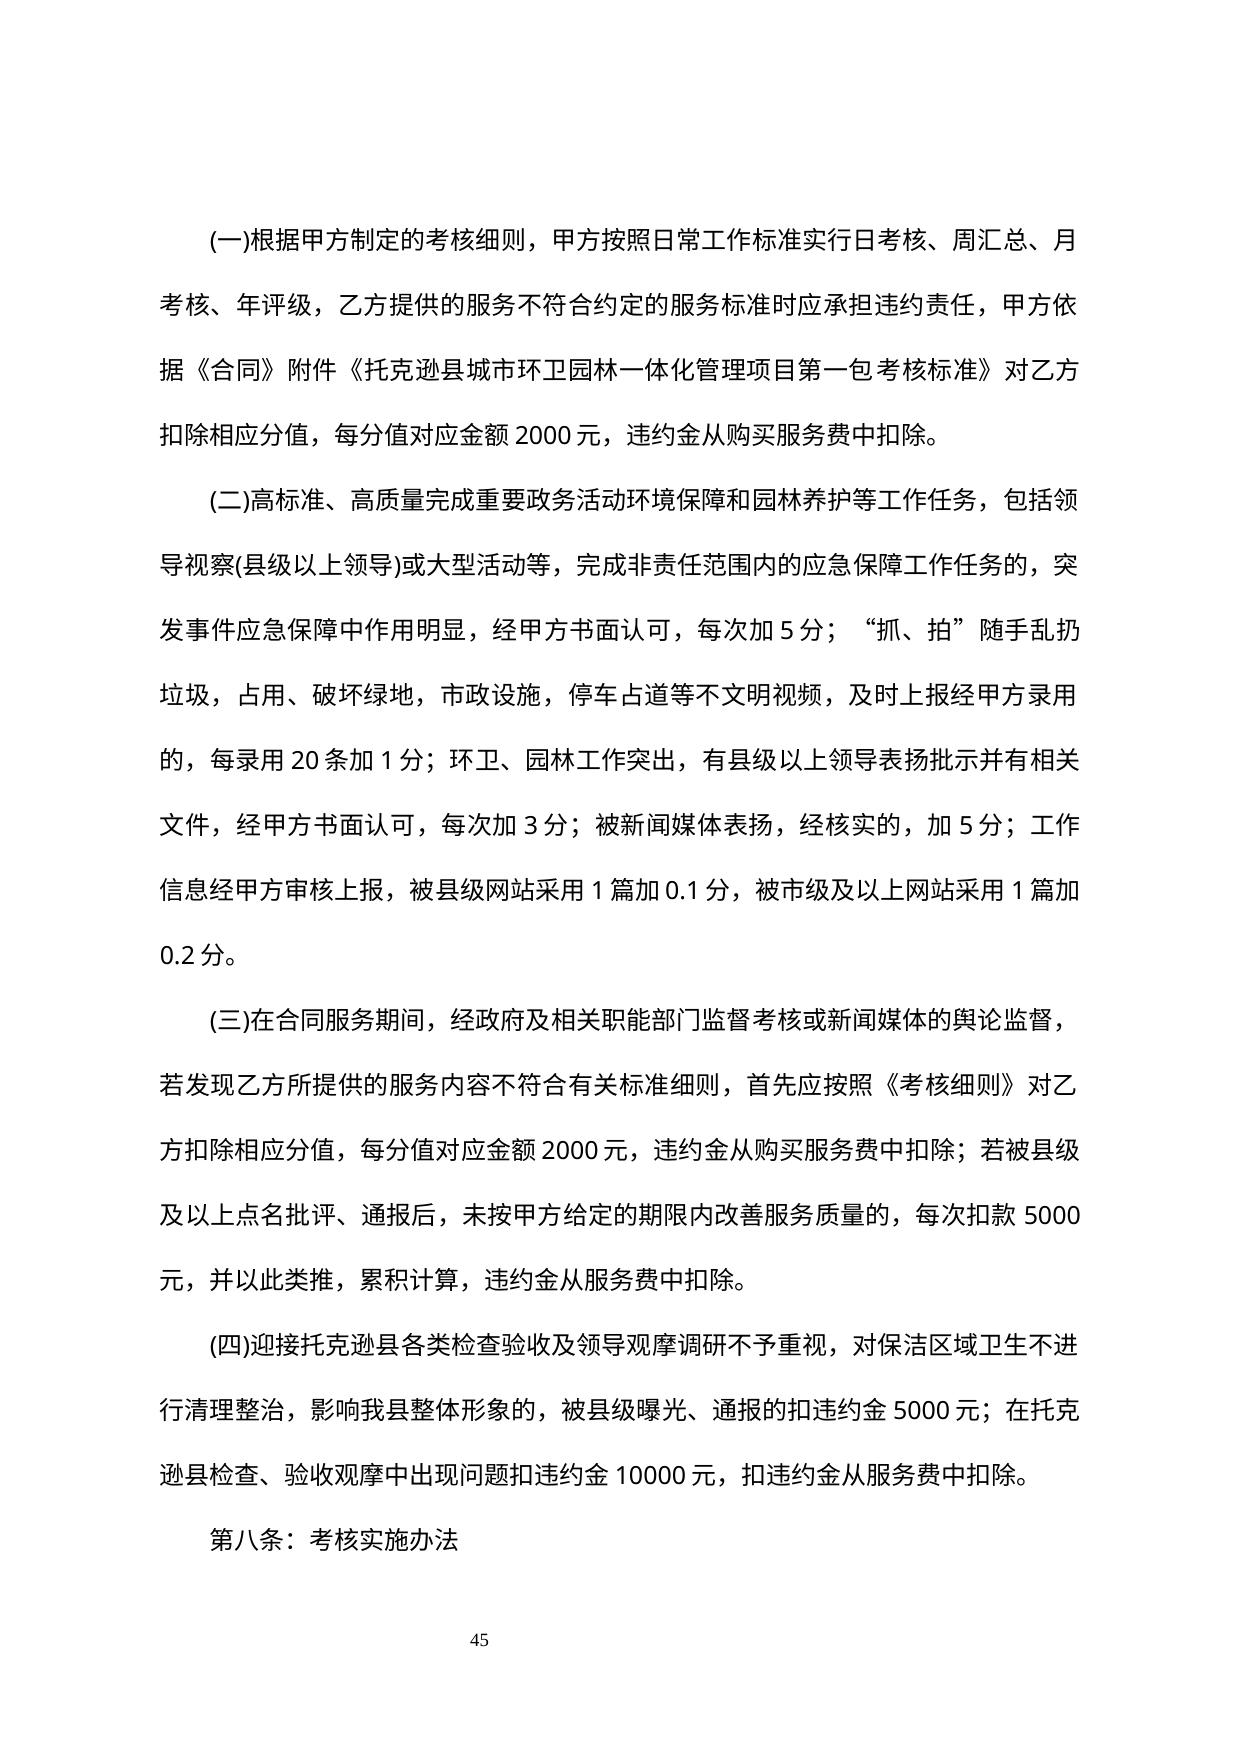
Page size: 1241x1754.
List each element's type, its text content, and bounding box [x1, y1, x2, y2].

text (四)迎接托克逊县各类检查验收及领导观摩调研不予重视，对保洁区域卫生不进行清理整治，影响我县整体形象的，被县级曝光、通报的扣违约金5000元；在托克逊县检查、验收观摩中出现问题扣违约金10000元，扣违约金从服务费中扣除。 [159, 1311, 1081, 1506]
text (二)高标准、高质量完成重要政务活动环境保障和园林养护等工作任务，包括领导视察(县级以上领导)或大型活动等，完成非责任范围内的应急保障工作任务的，突发事件应急保障中作用明显，经甲方书面认可，每次加5分；“抓、拍”随手乱扔垃圾，占用、破坏绿地，市政设施，停车占道等不文明视频，及时上报经甲方录用的，每录用20条加1分；环卫、园林工作突出，有县级以上领导表扬批示并有相关文件，经甲方书面认可，每次加3分；被新闻媒体表扬，经核实的，加5分；工作信息经甲方审核上报，被县级网站采用1篇加0.1分，被市级及以上网站采用1篇加0.2分。 [159, 466, 1081, 986]
text (三)在合同服务期间，经政府及相关职能部门监督考核或新闻媒体的舆论监督，若发现乙方所提供的服务内容不符合有关标准细则，首先应按照《考核细则》对乙方扣除相应分值，每分值对应金额2000元，违约金从购买服务费中扣除；若被县级及以上点名批评、通报后，未按甲方给定的期限内改善服务质量的，每次扣款5000元，并以此类推，累积计算，违约金从服务费中扣除。 [159, 986, 1081, 1311]
text (一)根据甲方制定的考核细则，甲方按照日常工作标准实行日考核、周汇总、月考核、年评级，乙方提供的服务不符合约定的服务标准时应承担违约责任，甲方依据《合同》附件《托克逊县城市环卫园林一体化管理项目第一包考核标准》对乙方扣除相应分值，每分值对应金额2000元，违约金从购买服务费中扣除。 [159, 206, 1081, 466]
text 第八条：考核实施办法 [159, 1506, 1081, 1571]
